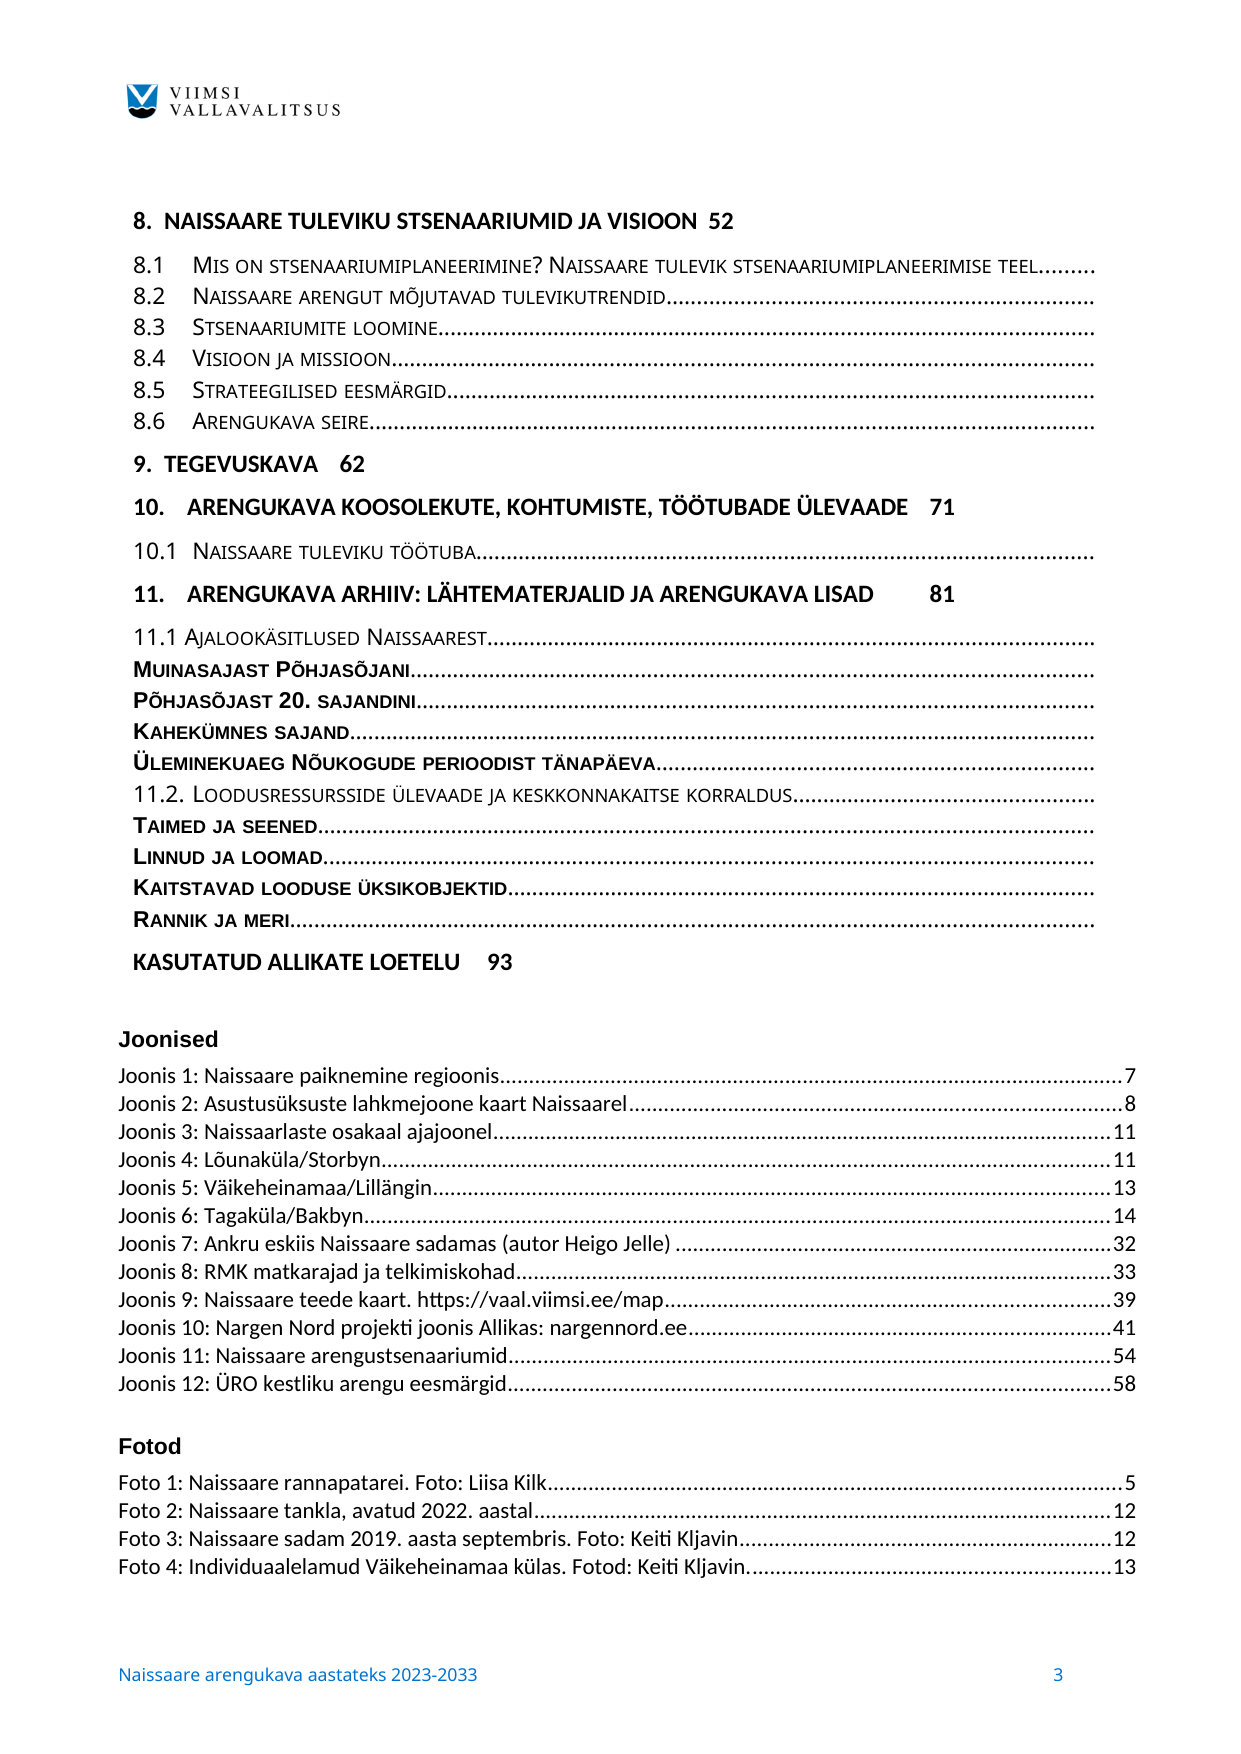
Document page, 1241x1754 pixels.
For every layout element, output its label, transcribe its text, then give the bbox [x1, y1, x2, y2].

text Foto 2: Naissaare tankla, avatud 2022. aastal 12 [118, 1496, 1137, 1524]
text Foto 3: Naissaare sadam 2019. aasta septembris. Foto: Keiti Kljavin 12 [118, 1524, 1137, 1552]
text Joonis 12: ÜRO kestliku arengu eesmärgid 58 [118, 1369, 1137, 1397]
text Foto 4: Individuaalelamud Väikeheinamaa külas. Fotod: Keiti Kljavin. 13 [118, 1552, 1137, 1580]
picture [118, 76, 349, 127]
text Joonis 1: Naissaare paiknemine regioonis 7 [118, 1061, 1137, 1089]
text Joonis 10: Nargen Nord projekti joonis Allikas: nargennord.ee 41 [118, 1313, 1137, 1341]
text Joonis 9: Naissaare teede kaart. https://vaal.viimsi.ee/map 39 [118, 1285, 1137, 1313]
text Joonis 6: Tagaküla/Bakbyn 14 [118, 1201, 1137, 1229]
text Joonis 11: Naissaare arengustsenaariumid 54 [118, 1341, 1137, 1369]
text Foto 1: Naissaare rannapatarei. Foto: Liisa Kilk 5 [118, 1468, 1137, 1496]
text Joonis 8: RMK matkarajad ja telkimiskohad 33 [118, 1257, 1137, 1285]
text Joonised [118, 1026, 1137, 1053]
text Joonis 7: Ankru eskiis Naissaare sadamas (autor Heigo Jelle) 32 [118, 1229, 1137, 1257]
text Joonis 4: Lõunaküla/Storbyn 11 [118, 1145, 1137, 1173]
text Joonis 2: Asustusüksuste lahkmejoone kaart Naissaarel. 8 [118, 1089, 1137, 1117]
text Joonis 5: Väikeheinamaa/Lillängin 13 [118, 1173, 1137, 1201]
text Fotod [118, 1433, 1137, 1460]
text Joonis 3: Naissaarlaste osakaal ajajoonel 11 [118, 1117, 1137, 1145]
